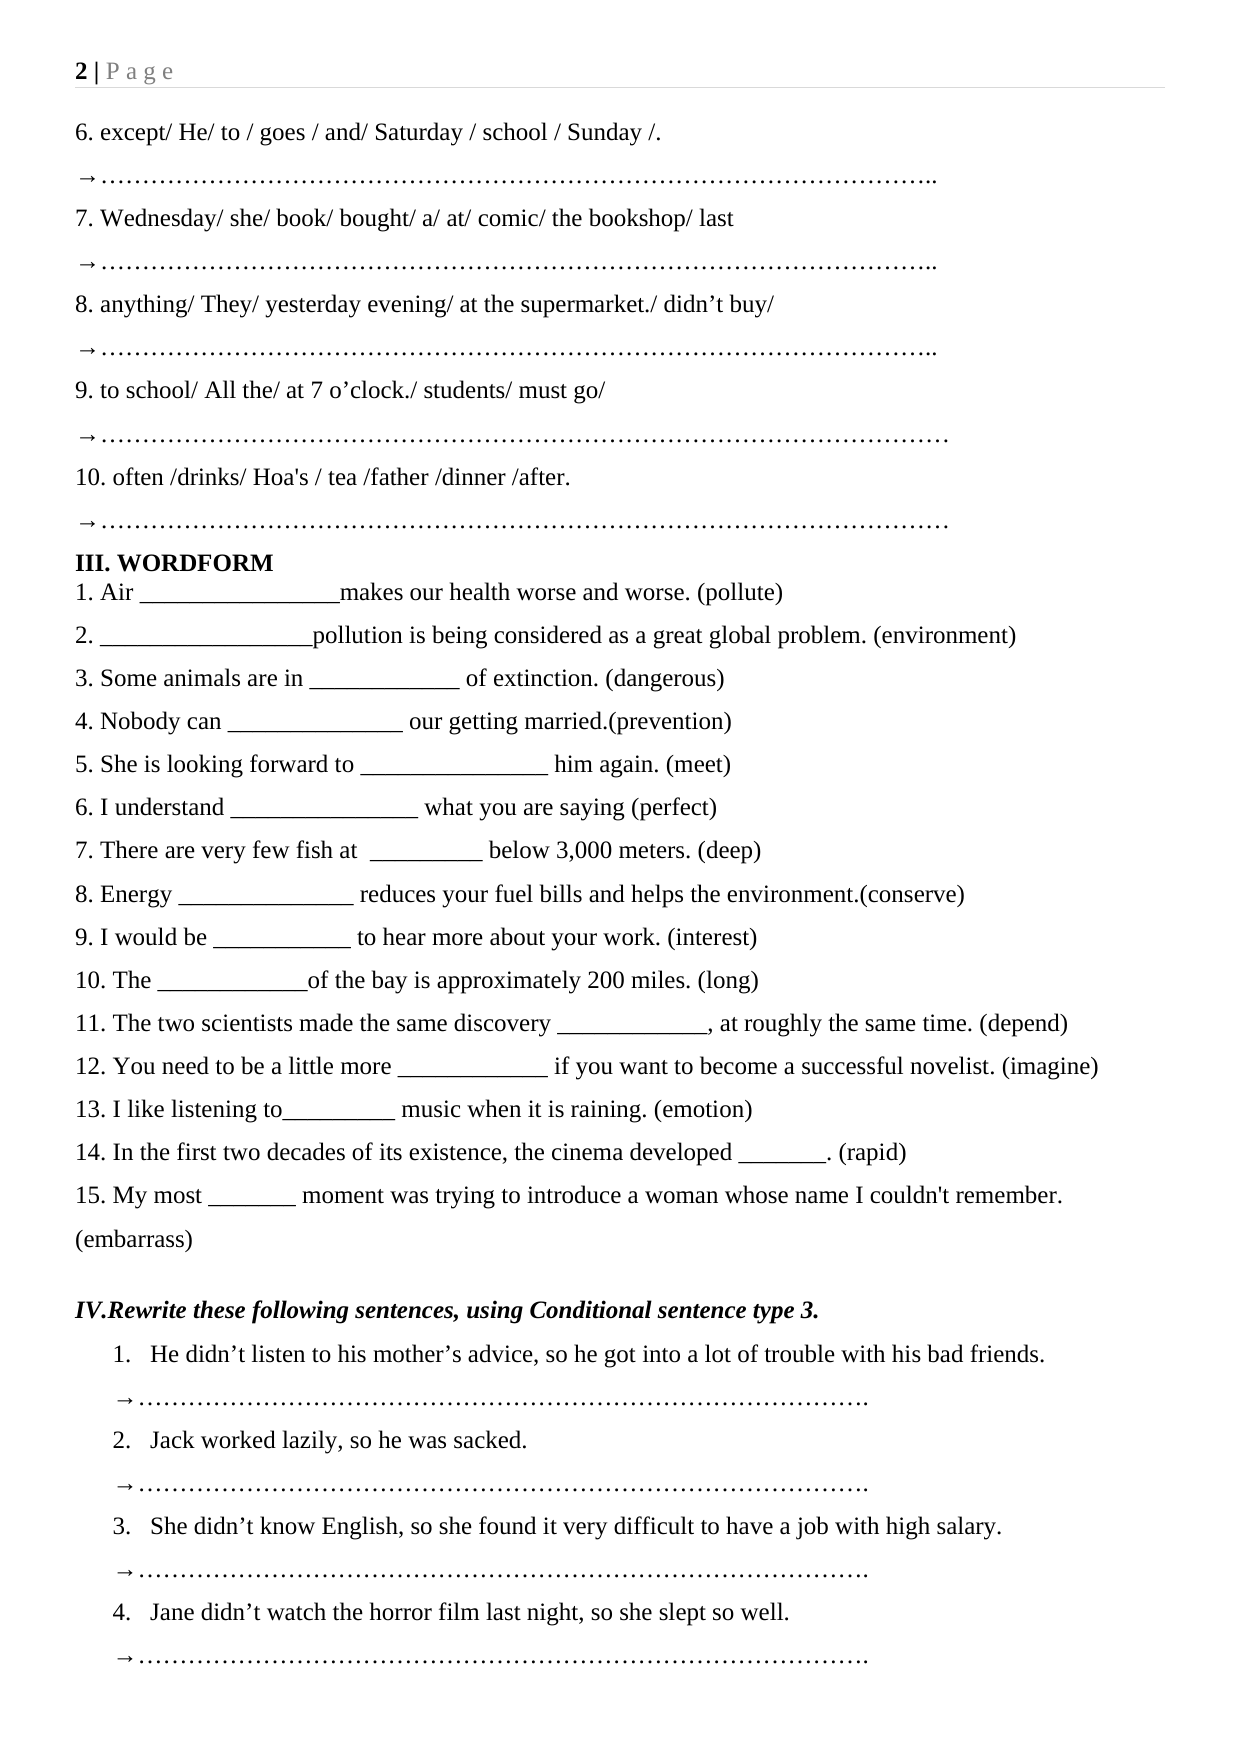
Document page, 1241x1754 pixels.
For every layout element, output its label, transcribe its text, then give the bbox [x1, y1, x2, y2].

text 9. to school/ All the/ at 7 o’clock./ students/ must go/ [75, 376, 1165, 404]
list He didn’t listen to his mother’s advice, so he got into a lot of trouble with his bad friends. [112, 1339, 1165, 1367]
text 5. She is looking forward to _______________ him again. (meet) [75, 749, 1165, 778]
text IV.Rewrite these following sentences, using Conditional sentence type 3. [75, 1296, 1165, 1324]
text 9. I would be ___________ to hear more about your work. (interest) [75, 922, 1165, 951]
text →……………………………………………………………………………. [112, 1468, 1165, 1497]
text 13. I like listening to_________ music when it is raining. (emotion) [75, 1094, 1165, 1123]
text 8. anything/ They/ yesterday evening/ at the supermarket./ didn’t buy/ [75, 289, 1165, 318]
text 7. Wednesday/ she/ book/ bought/ a/ at/ comic/ the bookshop/ last [75, 203, 1165, 232]
text →………………………………………………………………………………………… [75, 505, 1165, 534]
text →……………………………………………………………………………. [112, 1641, 1165, 1669]
text 11. The two scientists made the same discovery ____________, at roughly the same time. (depend) [75, 1008, 1165, 1037]
text III. WORDFORM [75, 548, 1165, 577]
text 12. You need to be a little more ____________ if you want to become a successful novelist. (imagine) [75, 1051, 1165, 1080]
text 6. I understand _______________ what you are saying (perfect) [75, 792, 1165, 821]
text →………………………………………………………………………………………… [75, 419, 1165, 447]
list Jack worked lazily, so he was sacked. [112, 1425, 1165, 1454]
text →……………………………………………………………………………. [112, 1382, 1165, 1411]
list Jane didn’t watch the horror film last night, so she slept so well. [112, 1597, 1165, 1626]
text 15. My most _______ moment was trying to introduce a woman whose name I couldn't remember. (embarrass) [75, 1181, 1165, 1252]
text →……………………………………………………………………………. [112, 1554, 1165, 1583]
text 6. except/ He/ to / goes / and/ Saturday / school / Sunday /. [75, 117, 1165, 146]
text 7. There are very few fish at _________ below 3,000 meters. (deep) [75, 836, 1165, 864]
text 10. The ____________of the bay is approximately 200 miles. (long) [75, 965, 1165, 994]
list often /drinks/ Hoa's / tea /father /dinner /after. [75, 462, 1165, 491]
text 8. Energy ______________ reduces your fuel bills and helps the environment.(conserve) [75, 879, 1165, 907]
text 4. Nobody can ______________ our getting married.(prevention) [75, 706, 1165, 735]
text 3. Some animals are in ____________ of extinction. (dangerous) [75, 663, 1165, 692]
text →……………………………………………………………………………………….. [75, 160, 1165, 189]
text 2. _________________pollution is being considered as a great global problem. (environment) [75, 620, 1165, 649]
text →……………………………………………………………………………………….. [75, 246, 1165, 275]
text 1. Air ________________makes our health worse and worse. (pollute) [75, 577, 1165, 606]
text →……………………………………………………………………………………….. [75, 332, 1165, 361]
text 14. In the first two decades of its existence, the cinema developed _______. (rapid) [75, 1137, 1165, 1166]
list She didn’t know English, so she found it very difficult to have a job with high salary. [112, 1511, 1165, 1540]
